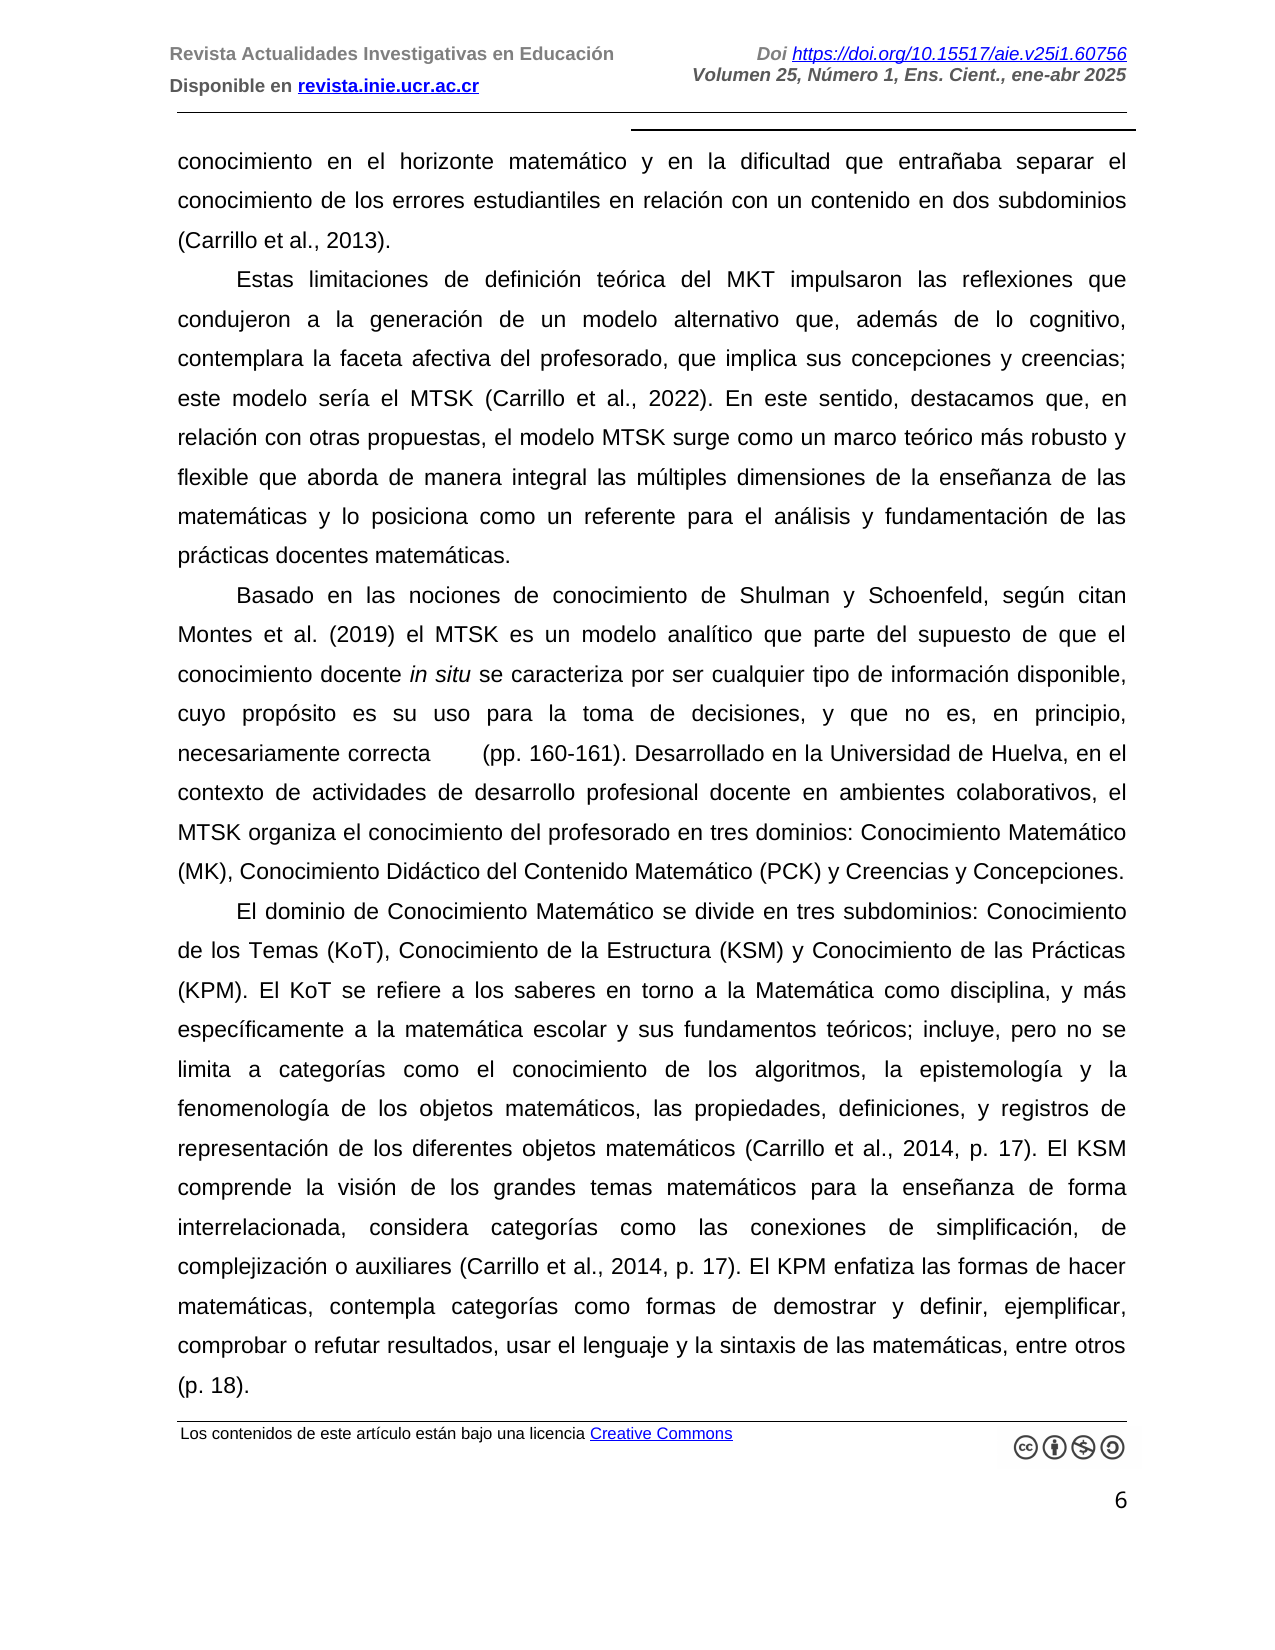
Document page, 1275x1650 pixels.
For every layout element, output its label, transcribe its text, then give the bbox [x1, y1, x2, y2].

text Basado en las nociones de conocimiento de Shulman y Schoenfeld, según citan Montes et al. (2019) el MTSK es un modelo analítico que parte del supuesto de que el conocimiento docente in situ se caracteriza por ser cualquier tipo de información disponible, cuyo propósito es su uso para la toma de decisiones, y que no es, en principio, necesariamente correcta (pp. 160-161). Desarrollado en la Universidad de Huelva, en el contexto de actividades de desarrollo profesional docente en ambientes colaborativos, el MTSK organiza el conocimiento del profesorado en tres dominios: Conocimiento Matemático (MK), Conocimiento Didáctico del Contenido Matemático (PCK) y Creencias y Concepciones. [177, 582, 1127, 885]
text El dominio de Conocimiento Matemático se divide en tres subdominios: Conocimiento de los Temas (KoT), Conocimiento de la Estructura (KSM) y Conocimiento de las Prácticas (KPM). El KoT se refiere a los saberes en torno a la Matemática como disciplina, y más específicamente a la matemática escolar y sus fundamentos teóricos; incluye, pero no se limita a categorías como el conocimiento de los algoritmos, la epistemología y la fenomenología de los objetos matemáticos, las propiedades, definiciones, y registros de representación de los diferentes objetos matemáticos (Carrillo et al., 2014, p. 17). El KSM comprende la visión de los grandes temas matemáticos para la enseñanza de forma interrelacionada, considera categorías como las conexiones de simplificación, de complejización o auxiliares (Carrillo et al., 2014, p. 17). El KPM enfatiza las formas de hacer matemáticas, contempla categorías como formas de demostrar y definir, ejemplificar, comprobar o refutar resultados, usar el lenguaje y la sintaxis de las matemáticas, entre otros (p. 18). [177, 898, 1127, 1398]
text Estas limitaciones de definición teórica del MKT impulsaron las reflexiones que condujeron a la generación de un modelo alternativo que, además de lo cognitivo, contemplara la faceta afectiva del profesorado, que implica sus concepciones y creencias; este modelo sería el MTSK (Carrillo et al., 2022). En este sentido, destacamos que, en relación con otras propuestas, el modelo MTSK surge como un marco teórico más robusto y flexible que aborda de manera integral las múltiples dimensiones de la enseñanza de las matemáticas y lo posiciona como un referente para el análisis y fundamentación de las prácticas docentes matemáticas. [177, 266, 1127, 569]
picture [997, 1426, 1143, 1469]
